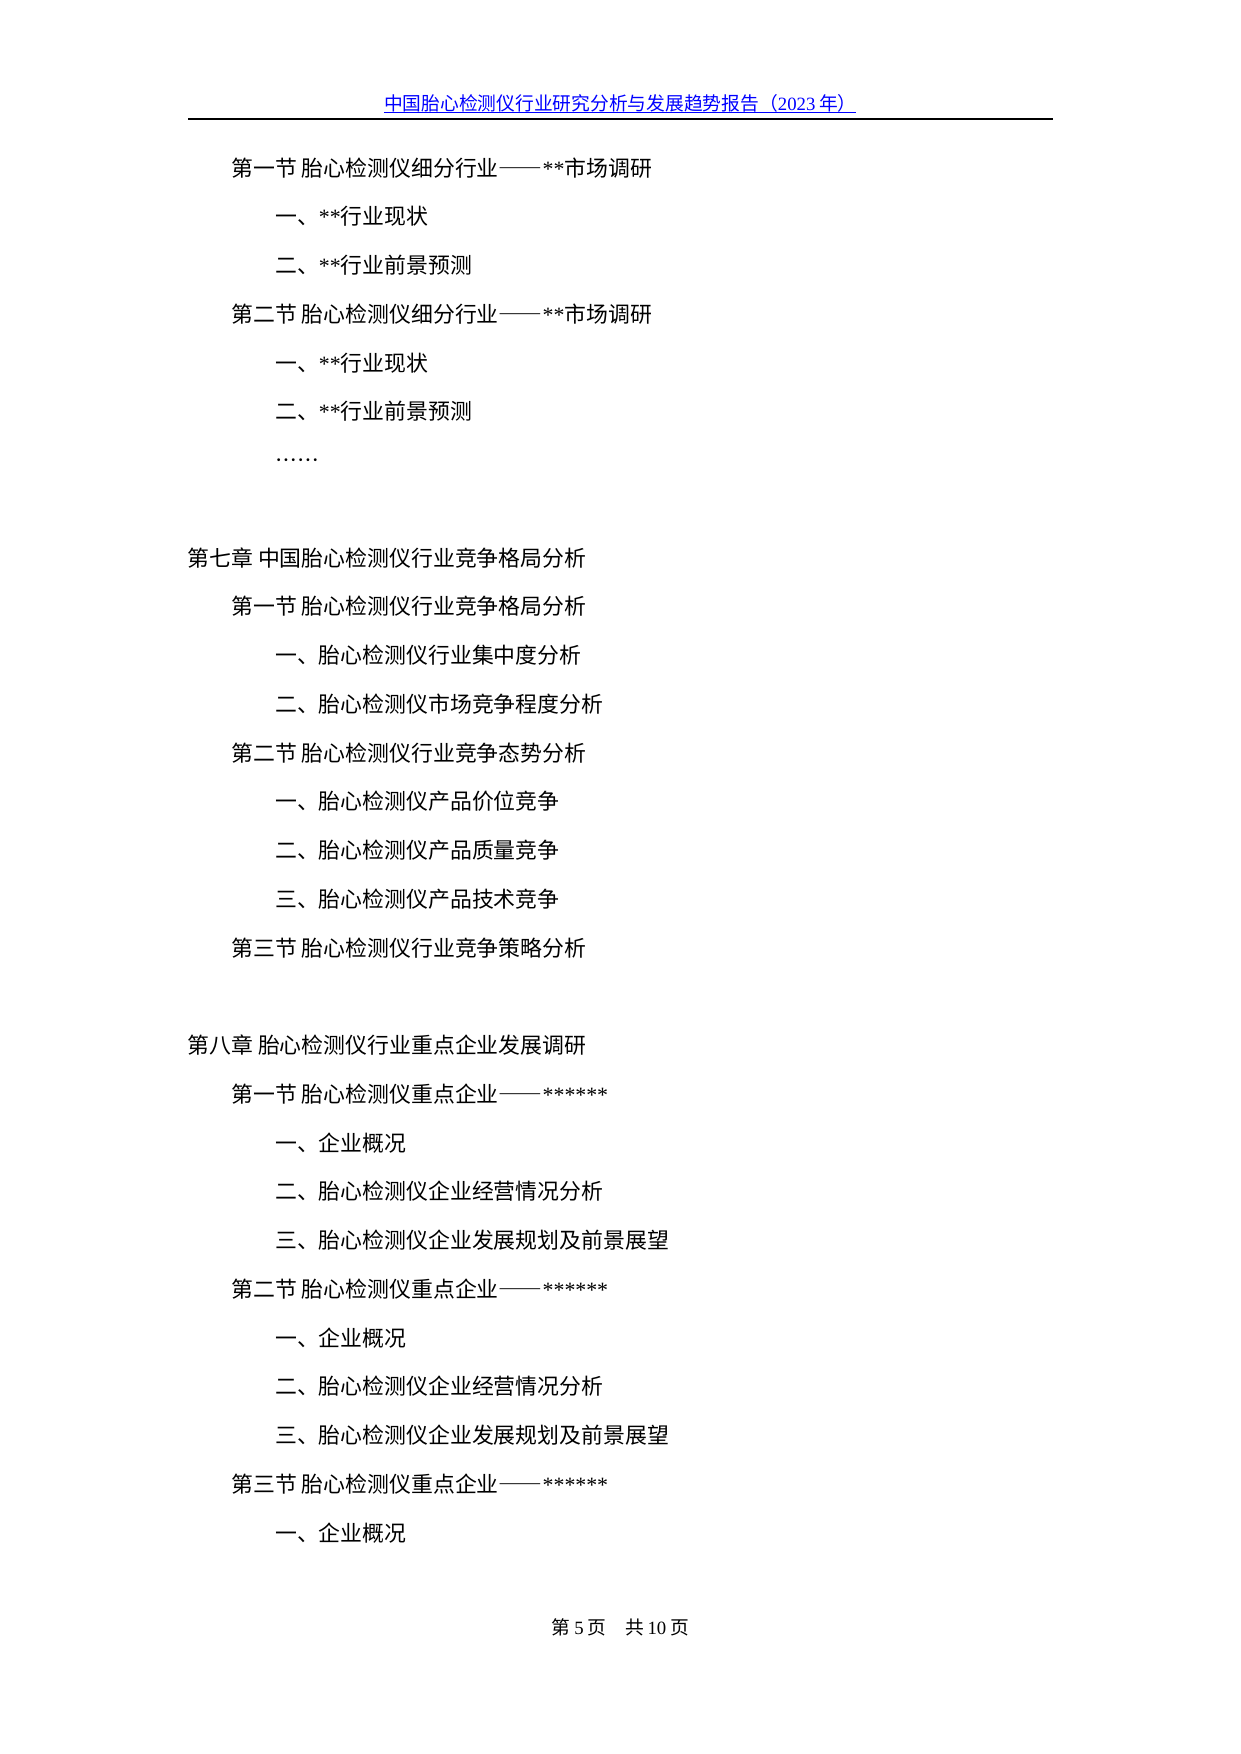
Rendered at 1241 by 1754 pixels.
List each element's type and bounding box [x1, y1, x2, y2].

text [187, 150, 1053, 1548]
